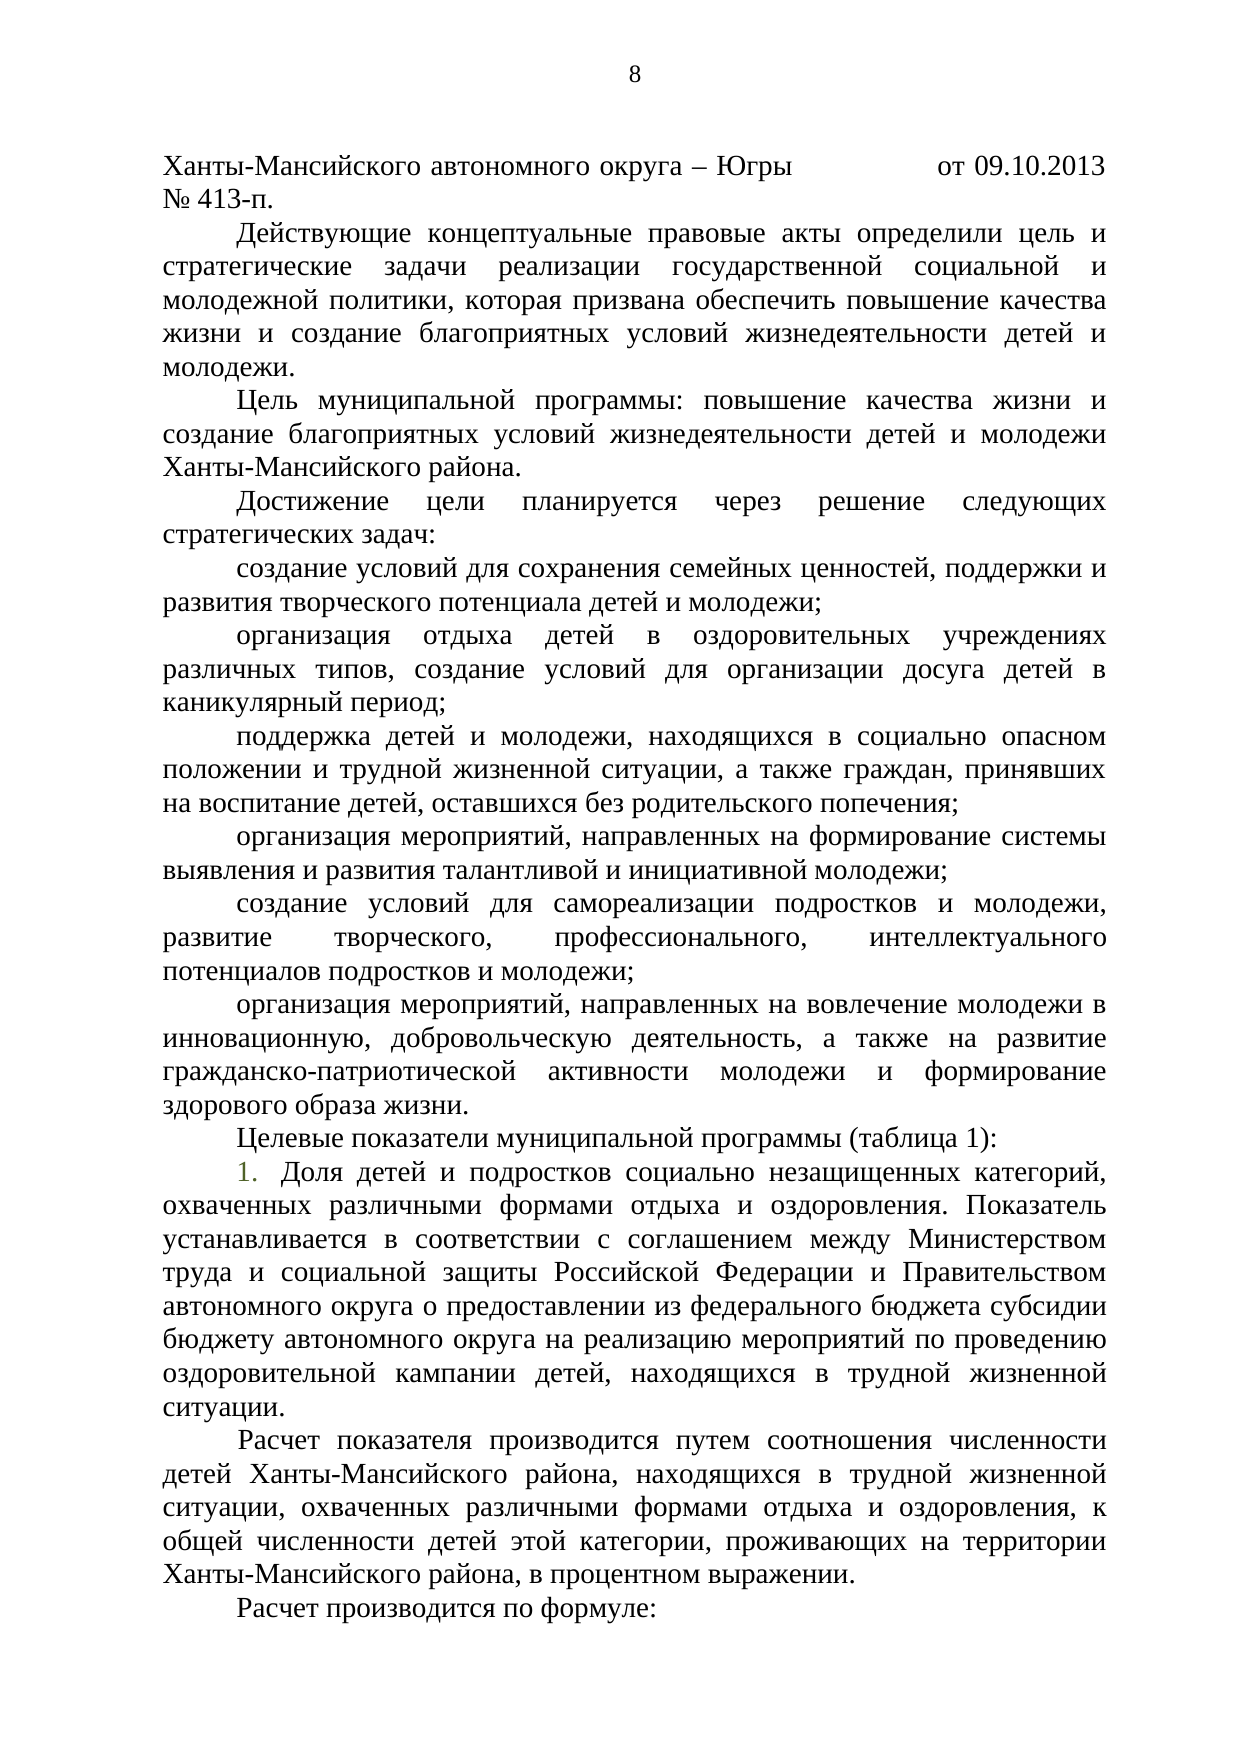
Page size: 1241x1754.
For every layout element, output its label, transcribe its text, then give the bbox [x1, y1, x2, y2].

list Целевые показатели муниципальной программы (таблица 1): [162, 1120, 1107, 1154]
text Расчет производится по формуле: [162, 1590, 1107, 1623]
list организация мероприятий, направленных на вовлечение молодежи в инновационную, добровольческую деятельность, а также на развитие гражданско-патриотической активности молодежи и формирование здорового образа жизни. [162, 986, 1107, 1120]
text поддержка детей и молодежи, находящихся в социально опасном положении и трудной жизненной ситуации, а также граждан, принявших на воспитание детей, оставшихся без родительского попечения; [162, 718, 1107, 818]
text создание условий для сохранения семейных ценностей, поддержки и развития творческого потенциала детей и молодежи; [162, 550, 1107, 617]
text Расчет показателя производится путем соотношения численности детей Ханты-Мансийского района, находящихся в трудной жизненной ситуации, охваченных различными формами отдыха и оздоровления, к общей численности детей этой категории, проживающих на территории Ханты-Мансийского района, в процентном выражении. [162, 1422, 1107, 1590]
text Цель муниципальной программы: повышение качества жизни и создание благоприятных условий жизнедеятельности детей и молодежи Ханты-Мансийского района. [162, 382, 1107, 483]
text Действующие концептуальные правовые акты определили цель и стратегические задачи реализации государственной социальной и молодежной политики, которая призвана обеспечить повышение качества жизни и создание благоприятных условий жизнедеятельности детей и молодежи. [162, 215, 1107, 382]
text создание условий для самореализации подростков и молодежи, развитие творческого, профессионального, интеллектуального потенциалов подростков и молодежи; [162, 886, 1107, 986]
list Доля детей и подростков социально незащищенных категорий, охваченных различными формами отдыха и оздоровления. Показатель устанавливается в соответствии с соглашением между Министерством труда и социальной защиты Российской Федерации и Правительством автономного округа о предоставлении из федерального бюджета субсидии бюджету автономного округа на реализацию мероприятий по проведению оздоровительной кампании детей, находящихся в трудной жизненной ситуации. [162, 1154, 1107, 1422]
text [162, 148, 1107, 215]
text организация отдыха детей в оздоровительных учреждениях различных типов, создание условий для организации досуга детей в каникулярный период; [162, 617, 1107, 718]
text Достижение цели планируется через решение следующих стратегических задач: [162, 483, 1107, 550]
text организация мероприятий, направленных на формирование системы выявления и развития талантливой и инициативной молодежи; [162, 818, 1107, 886]
